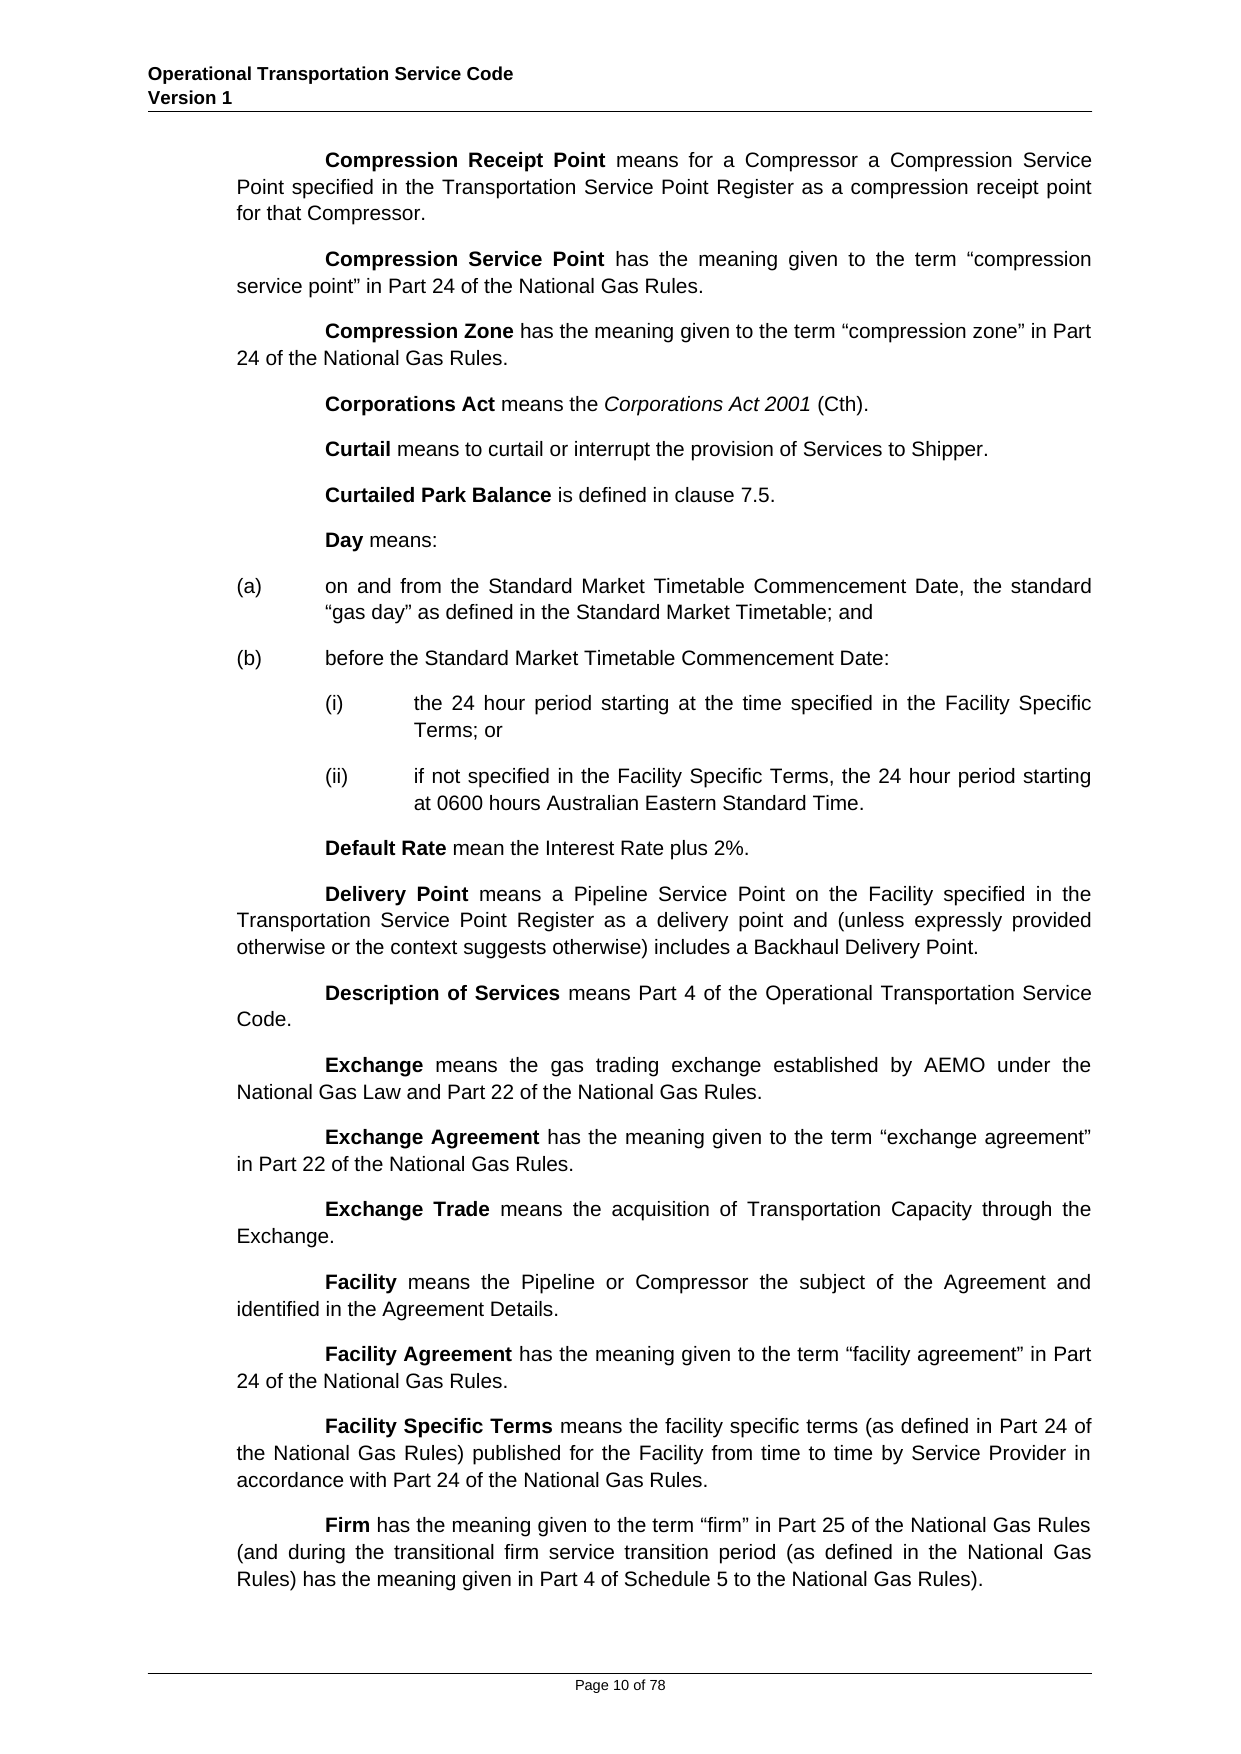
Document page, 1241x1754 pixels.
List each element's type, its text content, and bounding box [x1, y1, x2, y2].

text Facility Agreement has the meaning given to the term “facility agreement” in Part 24 of the National Gas Rules. [236, 1342, 1092, 1393]
text Corporations Act means the Corporations Act 2001 (Cth). [236, 391, 1092, 415]
text Day means: [236, 528, 1092, 552]
text Delivery Point means a Pipeline Service Point on the Facility specified in the Transportation Service Point Register as a delivery point and (unless expressly provided otherwise or the context suggests otherwise) includes a Backhaul Delivery Point. [236, 881, 1092, 959]
text the 24 hour period starting at the time specified in the Facility Specific Terms; or [325, 691, 1092, 742]
text Facility means the Pipeline or Compressor the subject of the Agreement and identified in the Agreement Details. [236, 1269, 1092, 1320]
text Curtailed Park Balance is defined in clause 7.5. [236, 482, 1092, 506]
text if not specified in the Facility Specific Terms, the 24 hour period starting at 0600 hours Australian Eastern Standard Time. [325, 763, 1092, 814]
text on and from the Standard Market Timetable Commencement Date, the standard “gas day” as defined in the Standard Market Timetable; and [236, 573, 1092, 624]
text Description of Services means Part 4 of the Operational Transportation Service Code. [236, 980, 1092, 1031]
text Compression Service Point has the meaning given to the term “compression service point” in Part 24 of the National Gas Rules. [236, 247, 1092, 297]
text Exchange means the gas trading exchange established by AEMO under the National Gas Law and Part 22 of the National Gas Rules. [236, 1053, 1092, 1103]
text Curtail means to curtail or interrupt the provision of Services to Shipper. [236, 437, 1092, 461]
text Compression Zone has the meaning given to the term “compression zone” in Part 24 of the National Gas Rules. [236, 319, 1092, 370]
text Exchange Trade means the acquisition of Transportation Capacity through the Exchange. [236, 1197, 1092, 1248]
text Facility Specific Terms means the facility specific terms (as defined in Part 24 of the National Gas Rules) published for the Facility from time to time by Service Provider in accordance with Part 24 of the National Gas Rules. [236, 1414, 1092, 1492]
text Firm has the meaning given to the term “firm” in Part 25 of the National Gas Rules (and during the transitional firm service transition period (as defined in the National Gas Rules) has the meaning given in Part 4 of Schedule 5 to the National Gas Rules). [236, 1513, 1092, 1591]
text Default Rate mean the Interest Rate plus 2%. [236, 836, 1092, 860]
text before the Standard Market Timetable Commencement Date: [236, 646, 1092, 670]
text Exchange Agreement has the meaning given to the term “exchange agreement” in Part 22 of the National Gas Rules. [236, 1125, 1092, 1176]
text Compression Receipt Point means for a Compressor a Compression Service Point specified in the Transportation Service Point Register as a compression receipt point for that Compressor. [236, 148, 1092, 225]
